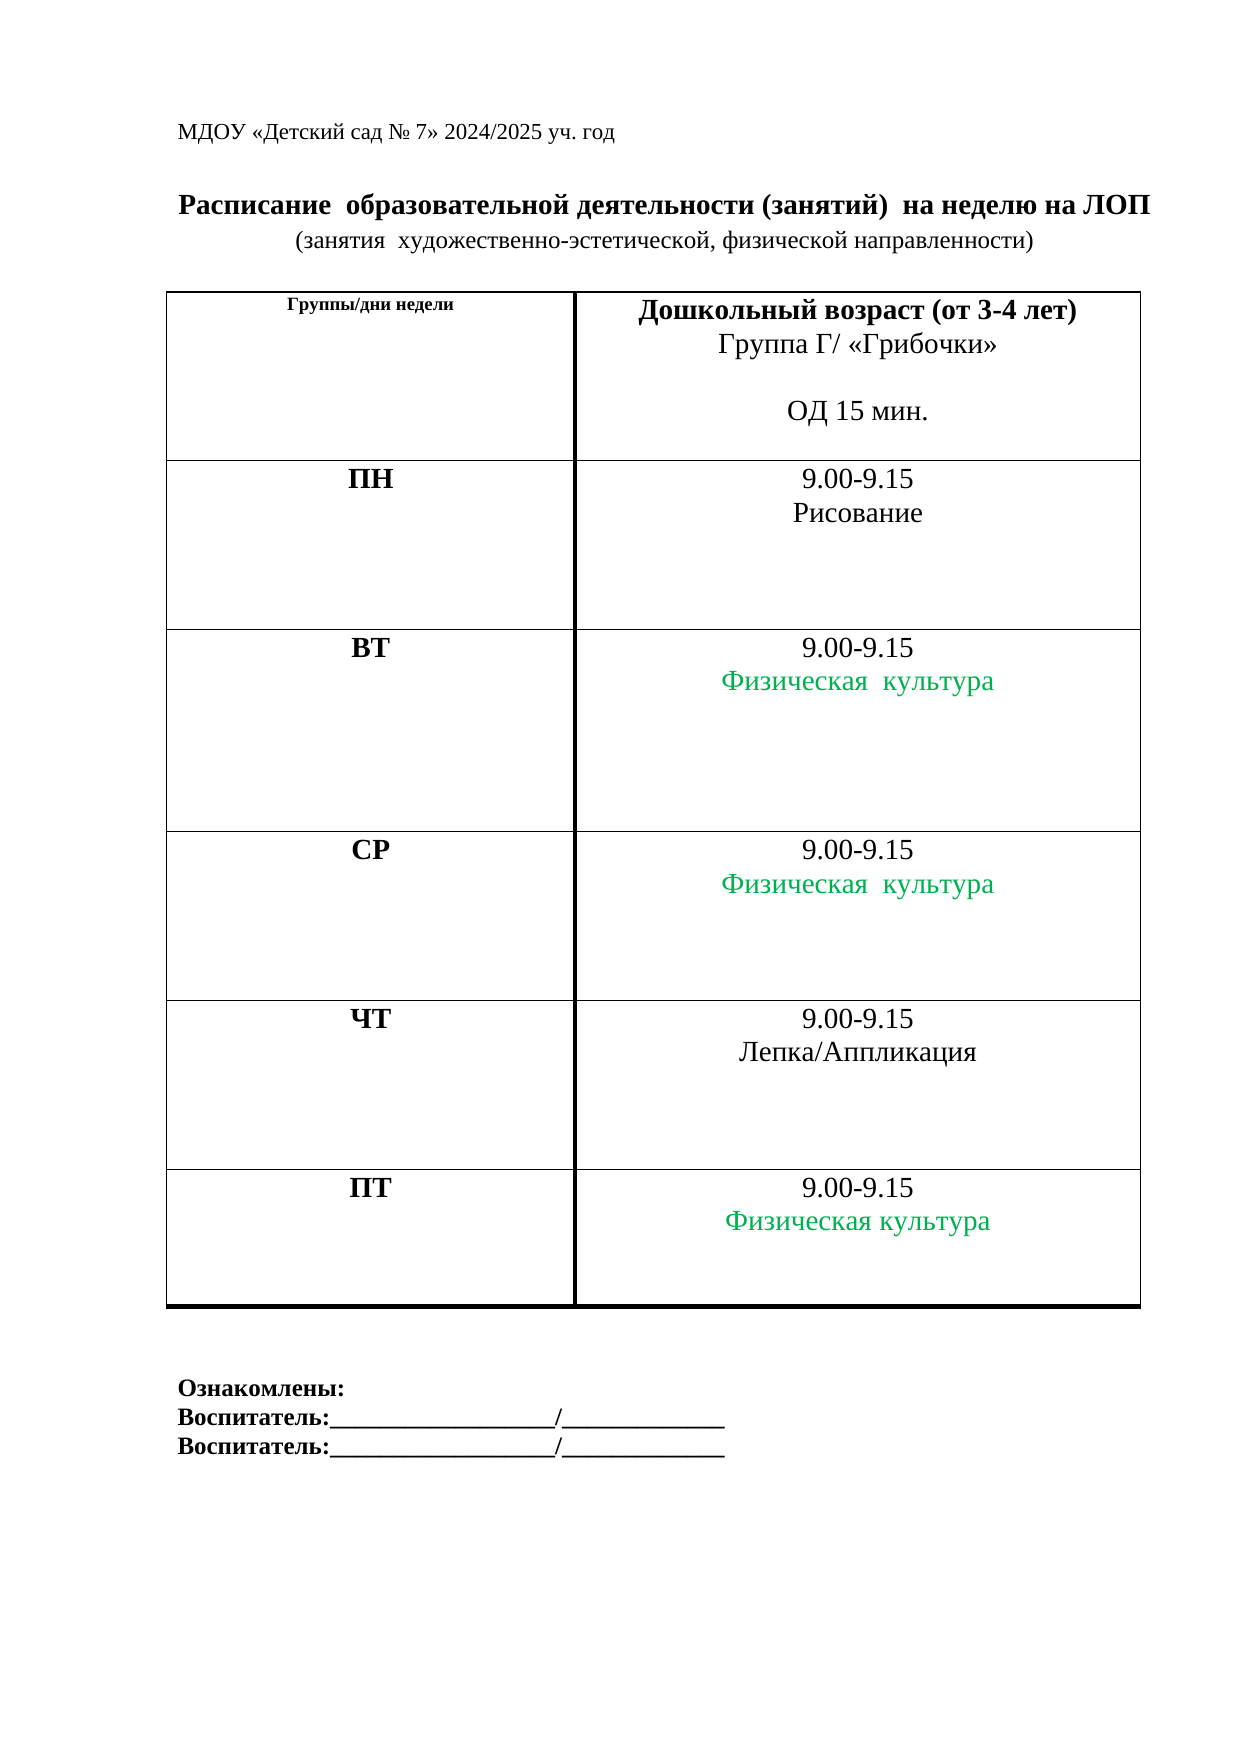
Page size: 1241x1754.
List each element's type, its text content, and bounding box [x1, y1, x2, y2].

text Ознакомлены: [177, 1373, 1152, 1402]
table_cell ЧТ [167, 1001, 573, 1169]
text (занятия художественно-эстетической, физической направленности) [177, 225, 1152, 254]
text Воспитатель:__________________/_____________ [177, 1402, 1152, 1431]
table_cell СР [167, 832, 573, 1000]
text МДОУ «Детский сад № 7» 2024/2025 уч. год [177, 118, 1152, 144]
table_cell 9.00-9.15 Физическая культура [577, 630, 1140, 831]
table_cell ПТ [167, 1170, 573, 1304]
text Воспитатель:__________________/_____________ [177, 1431, 1152, 1460]
table_cell 9.00-9.15 Физическая культура [577, 832, 1140, 1000]
table_cell 9.00-9.15 Лепка/Аппликация [577, 1001, 1140, 1169]
table_cell ВТ [167, 630, 573, 831]
table_cell 9.00-9.15 Физическая культура [577, 1170, 1140, 1304]
table_header Группы/дни недели [167, 293, 573, 460]
table_cell 9.00-9.15 Рисование [577, 461, 1140, 629]
table_cell ПН [167, 461, 573, 629]
text Расписание образовательной деятельности (занятий) на неделю на ЛОП [177, 187, 1152, 220]
table_header Дошкольный возраст (от 3-4 лет) Группа Г/ «Грибочки» ОД 15 мин. [577, 293, 1140, 460]
